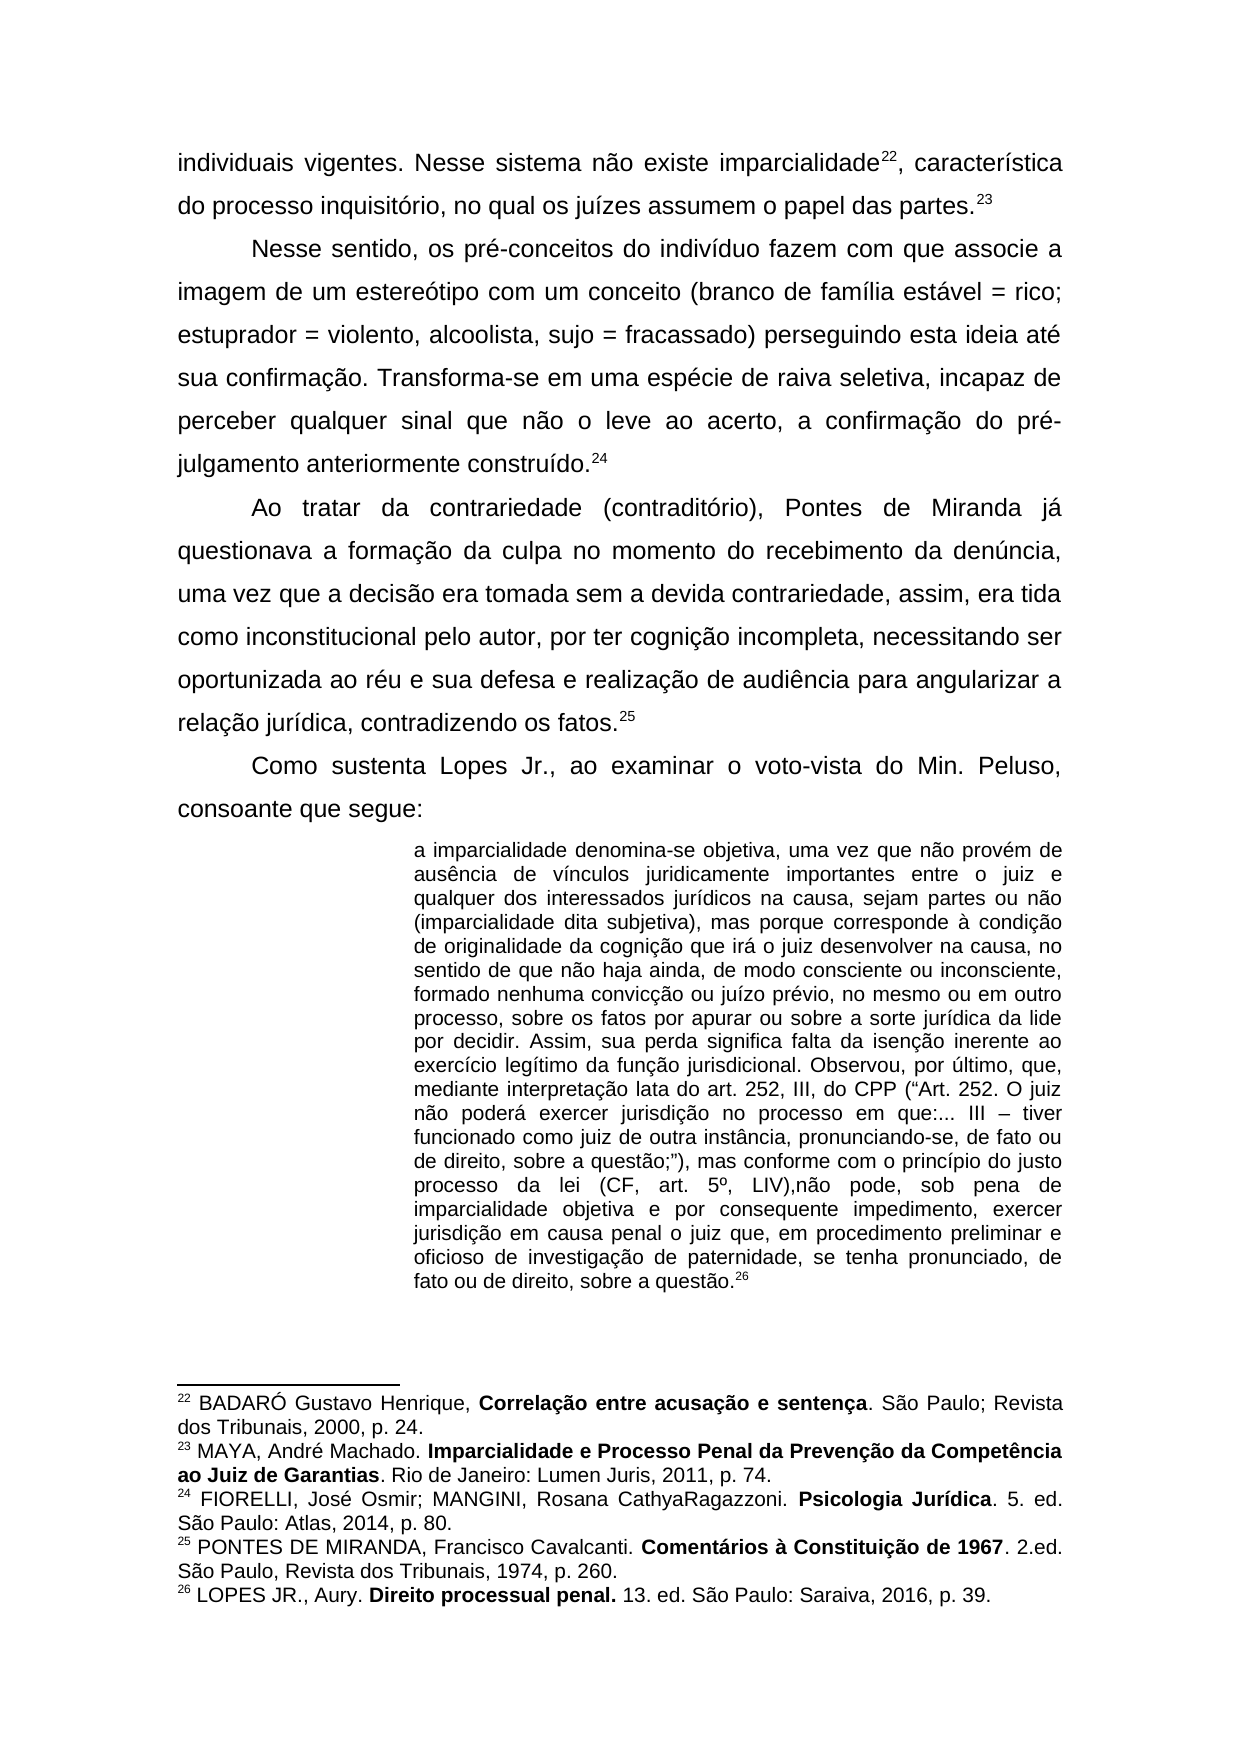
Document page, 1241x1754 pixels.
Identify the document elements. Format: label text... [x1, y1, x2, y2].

text Nesse sentido, os pré-conceitos do indivíduo fazem com que associe a imagem de um estereótipo com um conceito (branco de família estável = rico; estuprador = violento, alcoolista, sujo = fracassado) perseguindo esta ideia até sua confirmação. Transforma-se em uma espécie de raiva seletiva, incapaz de perceber qualquer sinal que não o leve ao acerto, a confirmação do pré-julgamento anteriormente construído. [177, 234, 1063, 478]
text Ao tratar da contrariedade (contraditório), Pontes de Miranda já questionava a formação da culpa no momento do recebimento da denúncia, uma vez que a decisão era tomada sem a devida contrariedade, assim, era tida como inconstitucional pelo autor, por ter cognição incompleta, necessitando ser oportunizada ao réu e sua defesa e realização de audiência para angularizar a relação jurídica, contradizendo os fatos. [177, 493, 1063, 737]
text Como sustenta Lopes Jr., ao examinar o voto-vista do Min. Peluso, consoante que segue: [177, 751, 1063, 823]
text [177, 148, 1063, 219]
text a imparcialidade denomina-se objetiva, uma vez que não provém de ausência de vínculos juridicamente importantes entre o juiz e qualquer dos interessados jurídicos na causa, sejam partes ou não (imparcialidade dita subjetiva), mas porque corresponde à condição de originalidade da cognição que irá o juiz desenvolver na causa, no sentido de que não haja ainda, de modo consciente ou inconsciente, formado nenhuma convicção ou juízo prévio, no mesmo ou em outro processo, sobre os fatos por apurar ou sobre a sorte jurídica da lide por decidir. Assim, sua perda significa falta da isenção inerente ao exercício legítimo da função jurisdicional. Observou, por último, que, mediante interpretação lata do art. 252, III, do CPP (“Art. 252. O juiz não poderá exercer jurisdição no processo em que:... III – tiver funcionado como juiz de outra instância, pronunciando-se, de fato ou de direito, sobre a questão;”), mas conforme com o princípio do justo processo da lei (CF, art. 5º, LIV),não pode, sob pena de imparcialidade objetiva e por consequente impedimento, exercer jurisdição em causa penal o juiz que, em procedimento preliminar e oficioso de investigação de paternidade, se tenha pronunciado, de fato ou de direito, sobre a questão. [413, 838, 1063, 1293]
